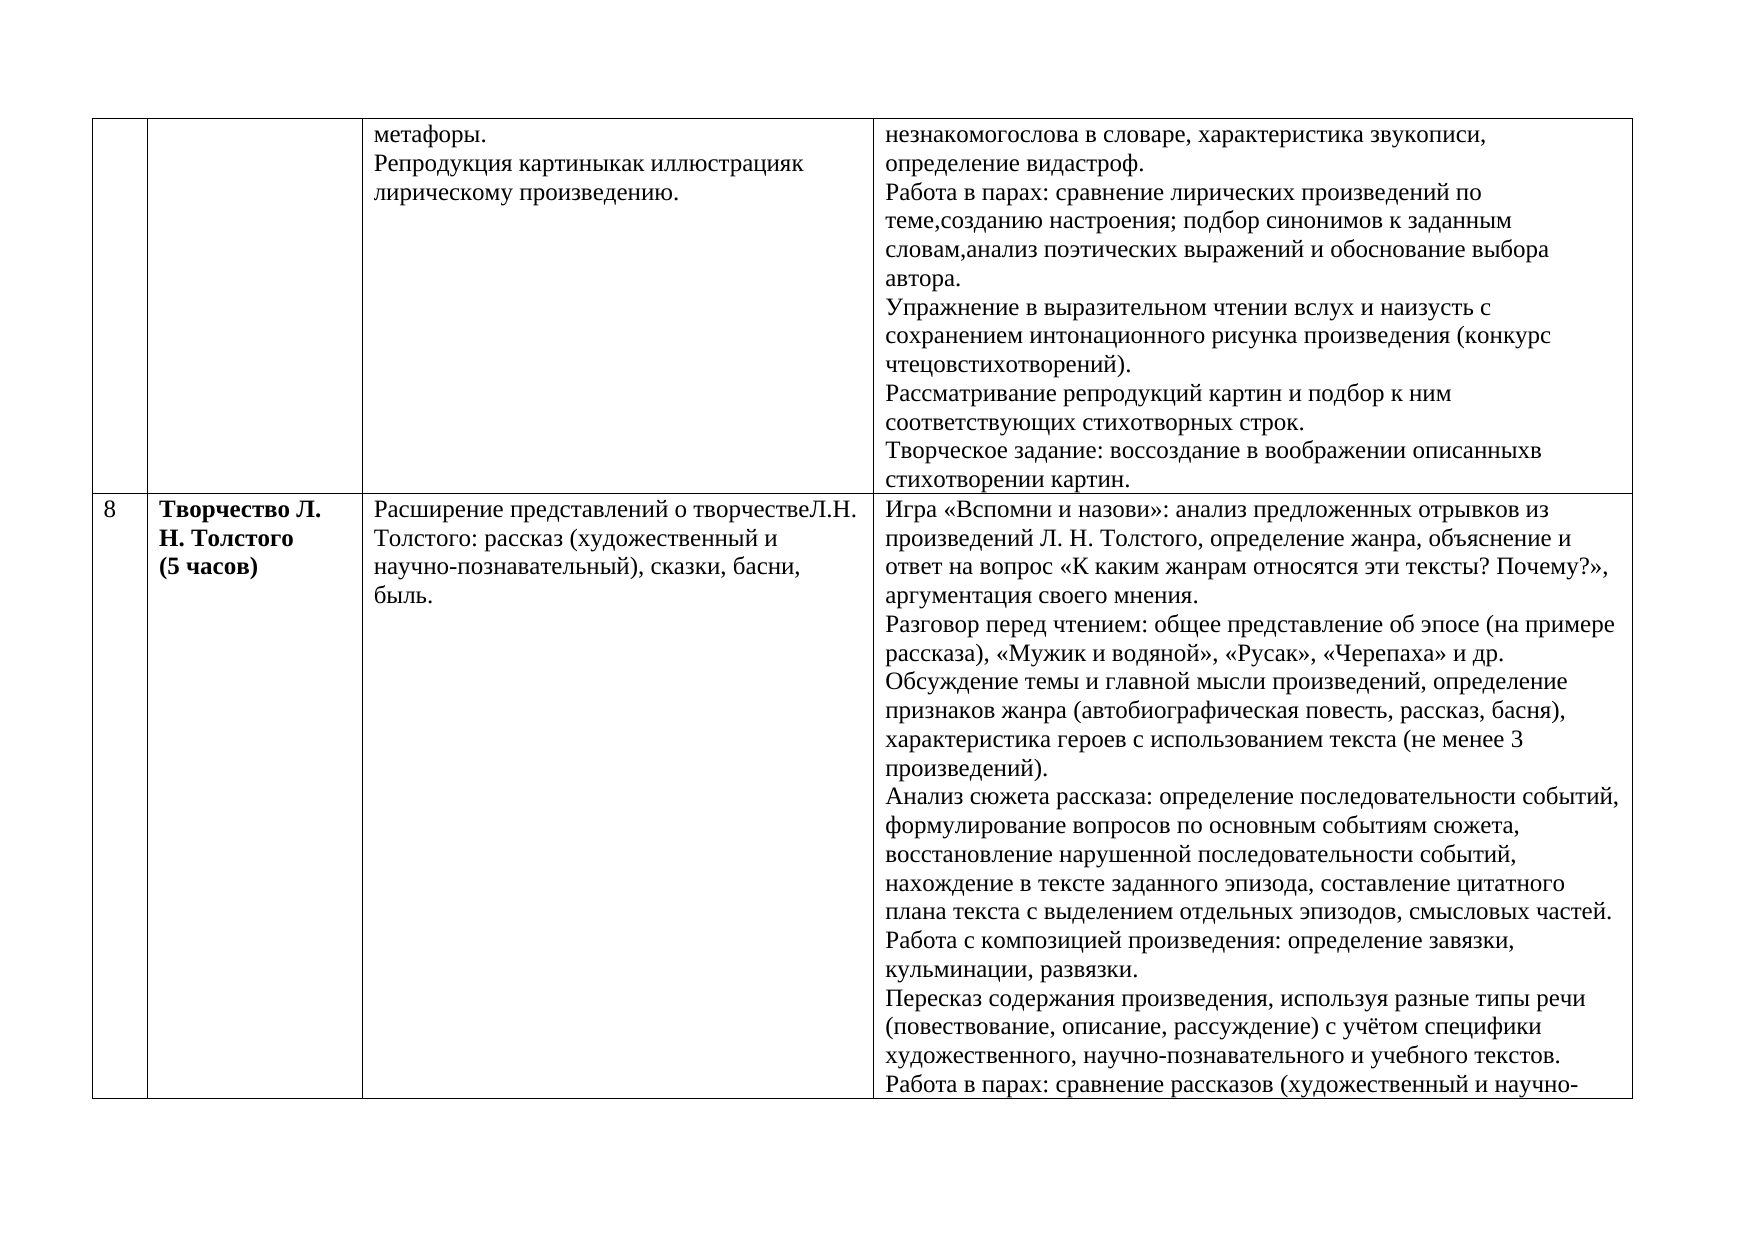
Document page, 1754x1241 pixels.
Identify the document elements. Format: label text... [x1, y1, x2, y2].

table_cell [148, 494, 362, 1098]
table_cell 8 [93, 494, 147, 1098]
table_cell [874, 119, 1632, 493]
table_cell 7 [93, 119, 147, 493]
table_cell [874, 494, 1632, 1098]
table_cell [148, 119, 362, 493]
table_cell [363, 119, 873, 493]
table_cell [363, 494, 873, 1098]
